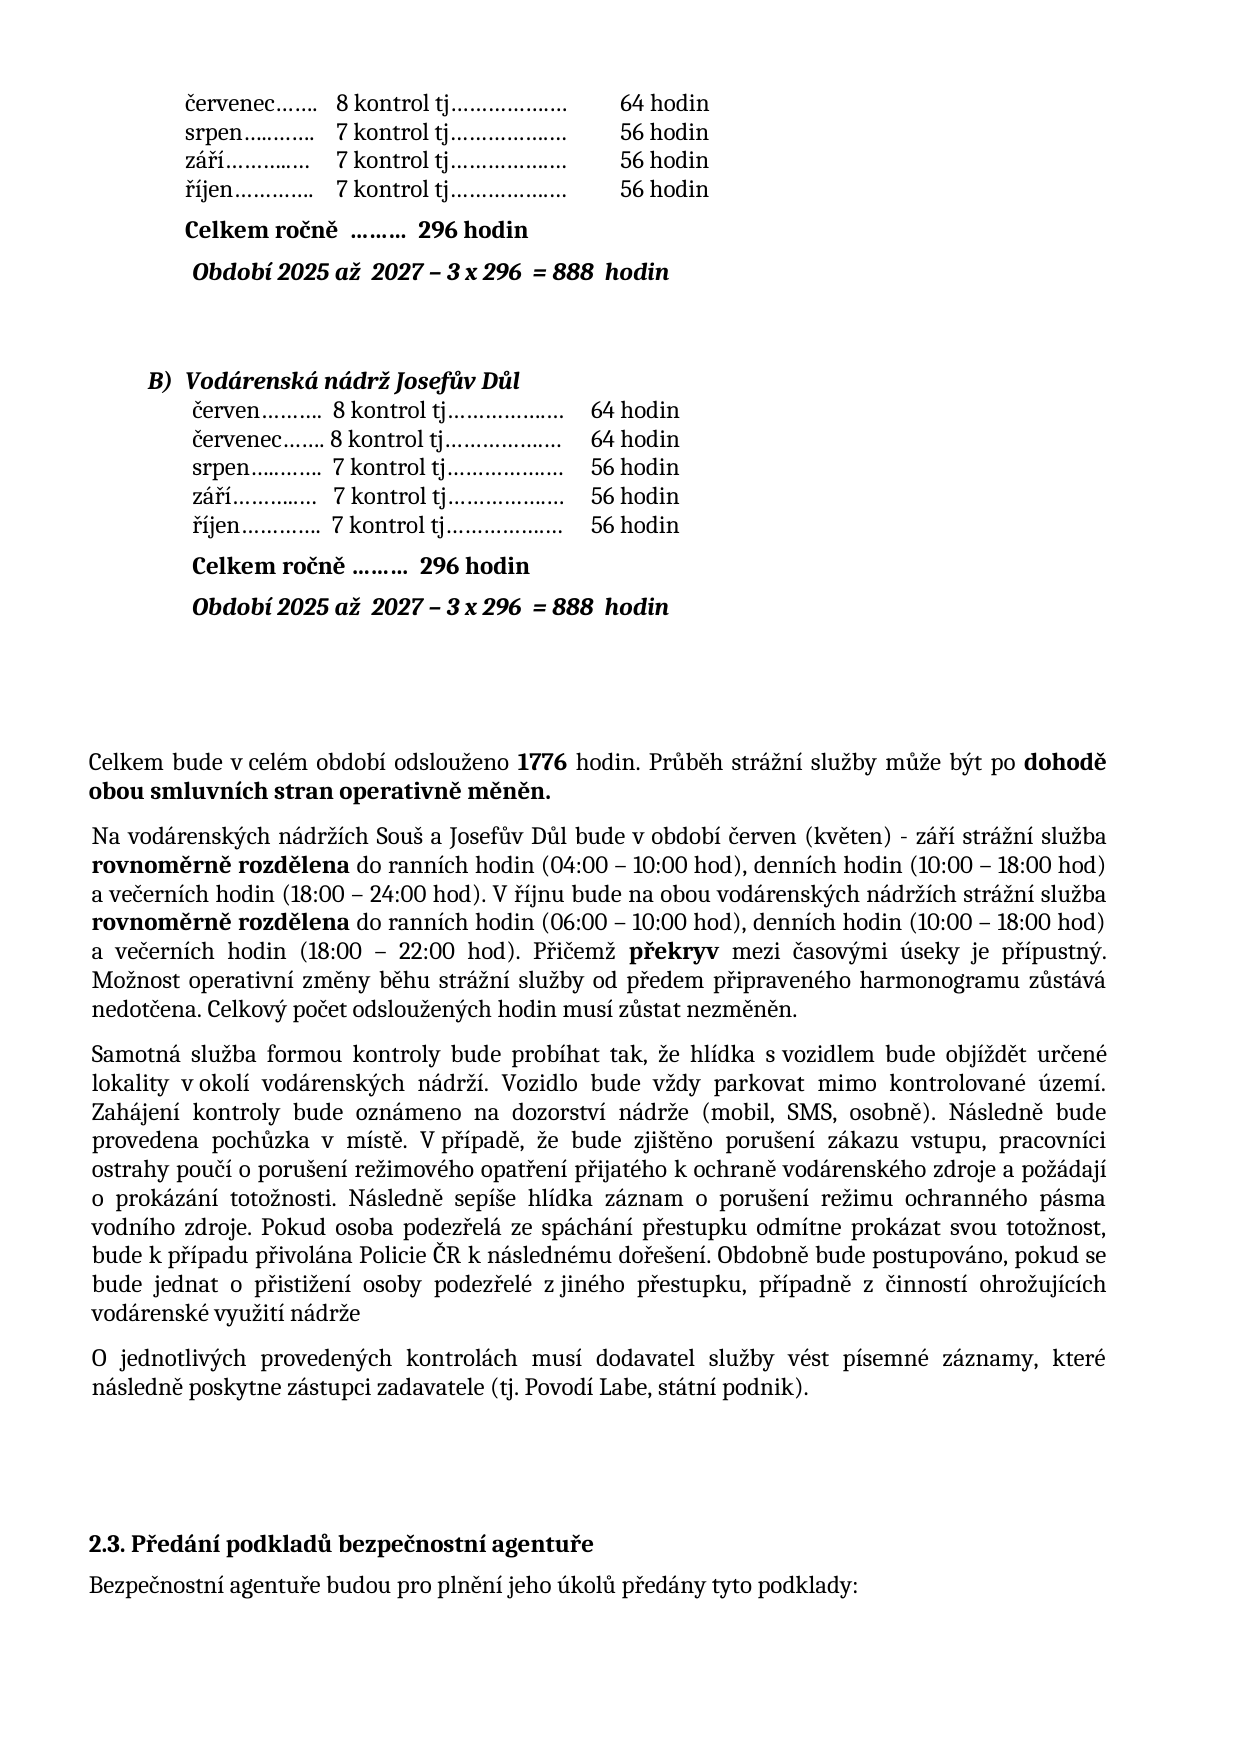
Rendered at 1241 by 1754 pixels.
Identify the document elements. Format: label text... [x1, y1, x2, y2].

text Celkem bude v celém období odslouženo 1776 hodin. Průběh strážní služby může být po dohodě obou smluvních stran operativně měněn. [89, 748, 1107, 805]
text srpen…..……. 7 kontrol tj…………….… 56 hodin [192, 453, 1107, 482]
text říjen…………. 7 kontrol tj…………….… 56 hodin [148, 175, 1107, 204]
text O jednotlivých provedených kontrolách musí dodavatel služby vést písemné záznamy, které následně poskytne zástupci zadavatele (tj. Povodí Labe, státní podnik). [92, 1344, 1107, 1402]
text říjen…………. 7 kontrol tj…………….… 56 hodin [192, 511, 1107, 539]
text Období 2025 až 2027 – 3 x 296 = 888 hodin [148, 593, 1107, 622]
text Celkem ročně ……… 296 hodin [148, 216, 1107, 245]
text Bezpečnostní agentuře budou pro plnění jeho úkolů předány tyto podklady: [89, 1571, 1107, 1599]
text Celkem ročně ……… 296 hodin [148, 552, 1107, 581]
text září………..… 7 kontrol tj…………….… 56 hodin [148, 146, 1107, 175]
text 2.3. Předání podkladů bezpečnostní agentuře [89, 1529, 1107, 1558]
text červenec……. 8 kontrol tj…………….… 64 hodin [148, 89, 1107, 117]
text Období 2025 až 2027 – 3 x 296 = 888 hodin [148, 257, 1107, 286]
text Na vodárenských nádržích Souš a Josefův Důl bude v období červen (květen) - září strážní služba rovnoměrně rozdělena do ranních hodin (04:00 – 10:00 hod), denních hodin (10:00 – 18:00 hod) a večerních hodin (18:00 – 24:00 hod). V říjnu bude na obou vodárenských nádržích strážní služba rovnoměrně rozdělena do ranních hodin (06:00 – 10:00 hod), denních hodin (10:00 – 18:00 hod) a večerních hodin (18:00 – 22:00 hod). Přičemž překryv mezi časovými úseky je přípustný. Možnost operativní změny běhu strážní služby od předem připraveného harmonogramu zůstává nedotčena. Celkový počet odsloužených hodin musí zůstat nezměněn. [91, 822, 1107, 1023]
text červen………. 8 kontrol tj…………….… 64 hodin [192, 396, 1107, 424]
text Samotná služba formou kontroly bude probíhat tak, že hlídka s vozidlem bude objíždět určené lokality v okolí vodárenských nádrží. Vozidlo bude vždy parkovat mimo kontrolované území. Zahájení kontroly bude oznámeno na dozorství nádrže (mobil, SMS, osobně). Následně bude provedena pochůzka v místě. V případě, že bude zjištěno porušení zákazu vstupu, pracovníci ostrahy poučí o porušení režimového opatření přijatého k ochraně vodárenského zdroje a požádají o prokázání totožnosti. Následně sepíše hlídka záznam o porušení režimu ochranného pásma vodního zdroje. Pokud osoba podezřelá ze spáchání přestupku odmítne prokázat svou totožnost, bude k případu přivolána Policie ČR k následnému dořešení. Obdobně bude postupováno, pokud se bude jednat o přistižení osoby podezřelé z jiného přestupku, případně z činností ohrožujících vodárenské využití nádrže [92, 1040, 1107, 1327]
list Vodárenská nádrž Josefův Důl [148, 367, 1107, 396]
text září………..… 7 kontrol tj…………….… 56 hodin [192, 482, 1107, 511]
text červenec……. 8 kontrol tj…………….… 64 hodin [192, 424, 1107, 453]
text srpen…..……. 7 kontrol tj…………….… 56 hodin [148, 117, 1107, 146]
